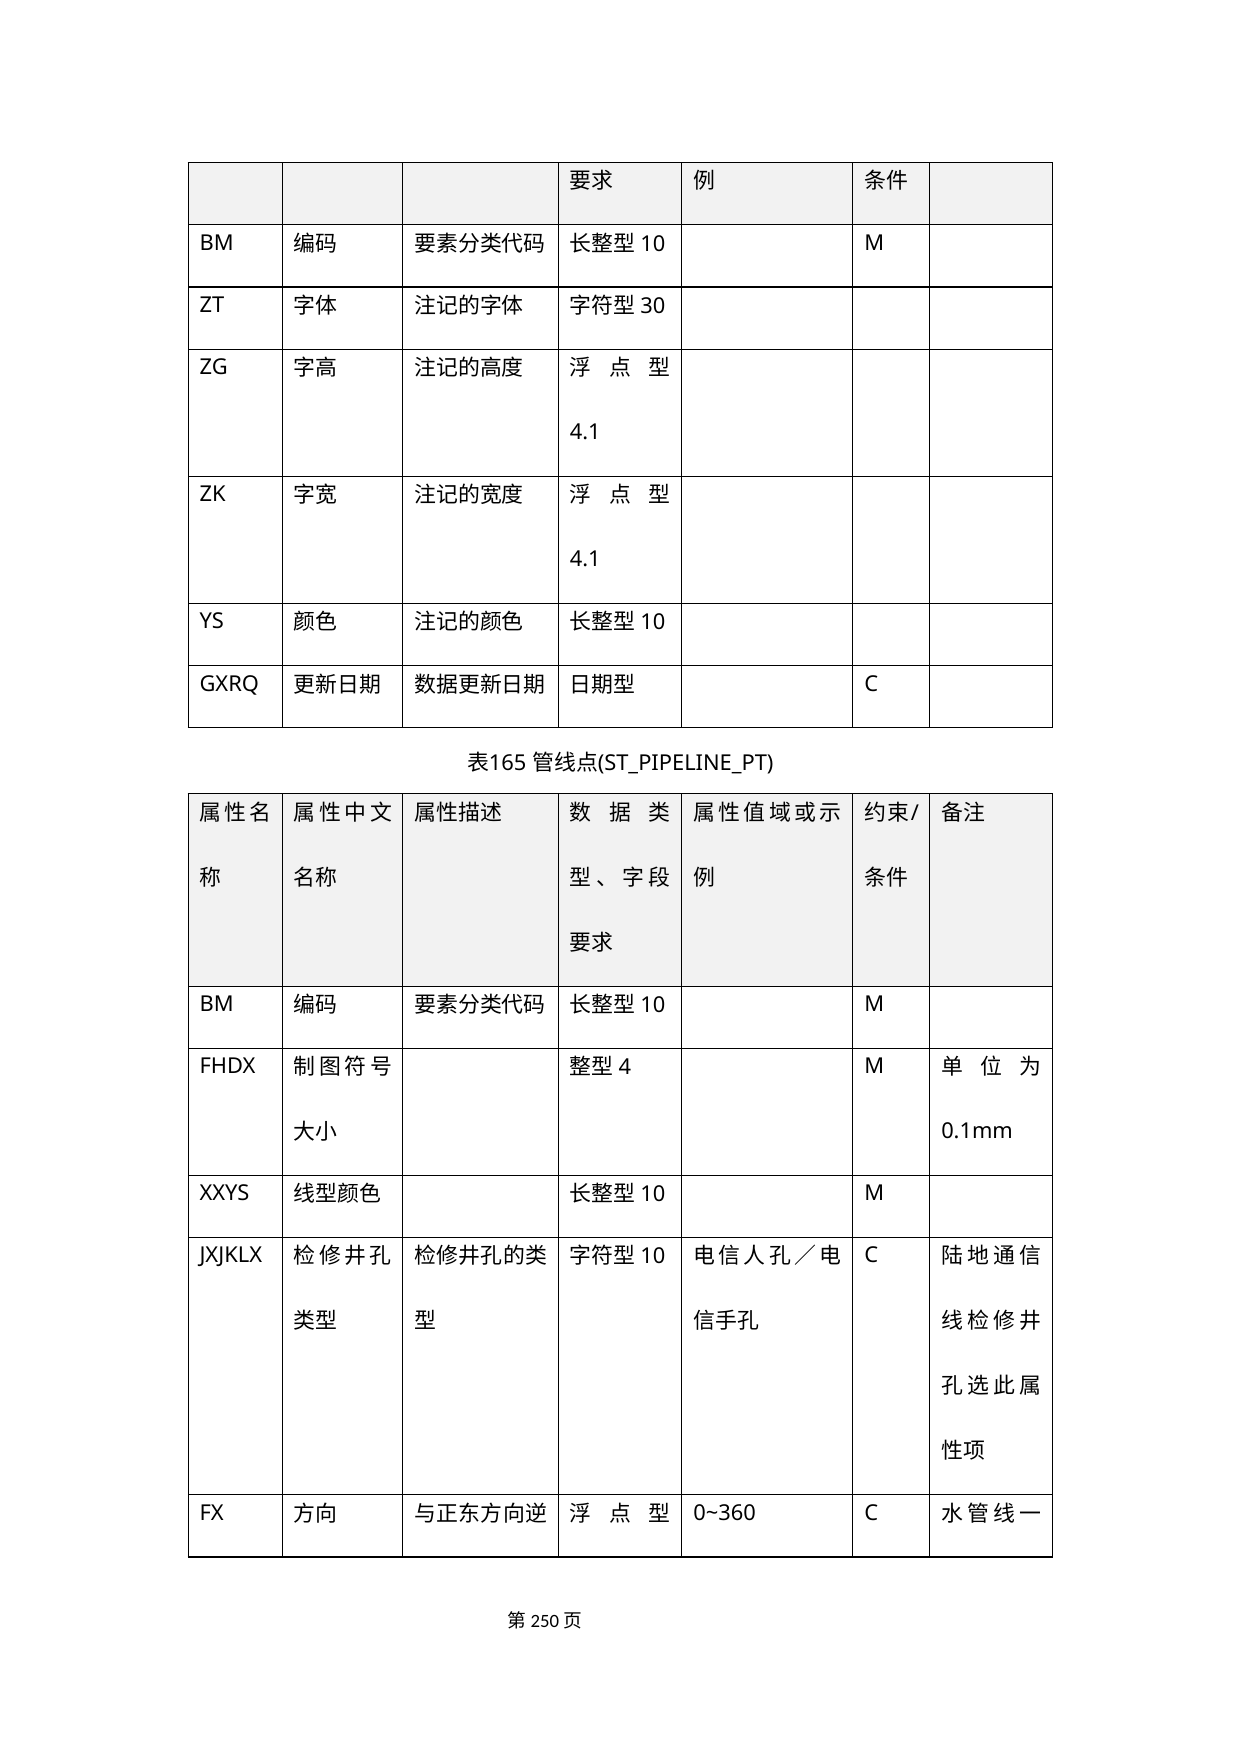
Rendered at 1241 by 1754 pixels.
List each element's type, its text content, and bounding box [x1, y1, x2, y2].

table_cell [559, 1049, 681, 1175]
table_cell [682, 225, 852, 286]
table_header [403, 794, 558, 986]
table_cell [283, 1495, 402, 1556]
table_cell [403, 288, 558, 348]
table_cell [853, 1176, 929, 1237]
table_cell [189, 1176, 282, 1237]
list 管线点(ST_PIPELINE_PT) [187, 744, 1053, 777]
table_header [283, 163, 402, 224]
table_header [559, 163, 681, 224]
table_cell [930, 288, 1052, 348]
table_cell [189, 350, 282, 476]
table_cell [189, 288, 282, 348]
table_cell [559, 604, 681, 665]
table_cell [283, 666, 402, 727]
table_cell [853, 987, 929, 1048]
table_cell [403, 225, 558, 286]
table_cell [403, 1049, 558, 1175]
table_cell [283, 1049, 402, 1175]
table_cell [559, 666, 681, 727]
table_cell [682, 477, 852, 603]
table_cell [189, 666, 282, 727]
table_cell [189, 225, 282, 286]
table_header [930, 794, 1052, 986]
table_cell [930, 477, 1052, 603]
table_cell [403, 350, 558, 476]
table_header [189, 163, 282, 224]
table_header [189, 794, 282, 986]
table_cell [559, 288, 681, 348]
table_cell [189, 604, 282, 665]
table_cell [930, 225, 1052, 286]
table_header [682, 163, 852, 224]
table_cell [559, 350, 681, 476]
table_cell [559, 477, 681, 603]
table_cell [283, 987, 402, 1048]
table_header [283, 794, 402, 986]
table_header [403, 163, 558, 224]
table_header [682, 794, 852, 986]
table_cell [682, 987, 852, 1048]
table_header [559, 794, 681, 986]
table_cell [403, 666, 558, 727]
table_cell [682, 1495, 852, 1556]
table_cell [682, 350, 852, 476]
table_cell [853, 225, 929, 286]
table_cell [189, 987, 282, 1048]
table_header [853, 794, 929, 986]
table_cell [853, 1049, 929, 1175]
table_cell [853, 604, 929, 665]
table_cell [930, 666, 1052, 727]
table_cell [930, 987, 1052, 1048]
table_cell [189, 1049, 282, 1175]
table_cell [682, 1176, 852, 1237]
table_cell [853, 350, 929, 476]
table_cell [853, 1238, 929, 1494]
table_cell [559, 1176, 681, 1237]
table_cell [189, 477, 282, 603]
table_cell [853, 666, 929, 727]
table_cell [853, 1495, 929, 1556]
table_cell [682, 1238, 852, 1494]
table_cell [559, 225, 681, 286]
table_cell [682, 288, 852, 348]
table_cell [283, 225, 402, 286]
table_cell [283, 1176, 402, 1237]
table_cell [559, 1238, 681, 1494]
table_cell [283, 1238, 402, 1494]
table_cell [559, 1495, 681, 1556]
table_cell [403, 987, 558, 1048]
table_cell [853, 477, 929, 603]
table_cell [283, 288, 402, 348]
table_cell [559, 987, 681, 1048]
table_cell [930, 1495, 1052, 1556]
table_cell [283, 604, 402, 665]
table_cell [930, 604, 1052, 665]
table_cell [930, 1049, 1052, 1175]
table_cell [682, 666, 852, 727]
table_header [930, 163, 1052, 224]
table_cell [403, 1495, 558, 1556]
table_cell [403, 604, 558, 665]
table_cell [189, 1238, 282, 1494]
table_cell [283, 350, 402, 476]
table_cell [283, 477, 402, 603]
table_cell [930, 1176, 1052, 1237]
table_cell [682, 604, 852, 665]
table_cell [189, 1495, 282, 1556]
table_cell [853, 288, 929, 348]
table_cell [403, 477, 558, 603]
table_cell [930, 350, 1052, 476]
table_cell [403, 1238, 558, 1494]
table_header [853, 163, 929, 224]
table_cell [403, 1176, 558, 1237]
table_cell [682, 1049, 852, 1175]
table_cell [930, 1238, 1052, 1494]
